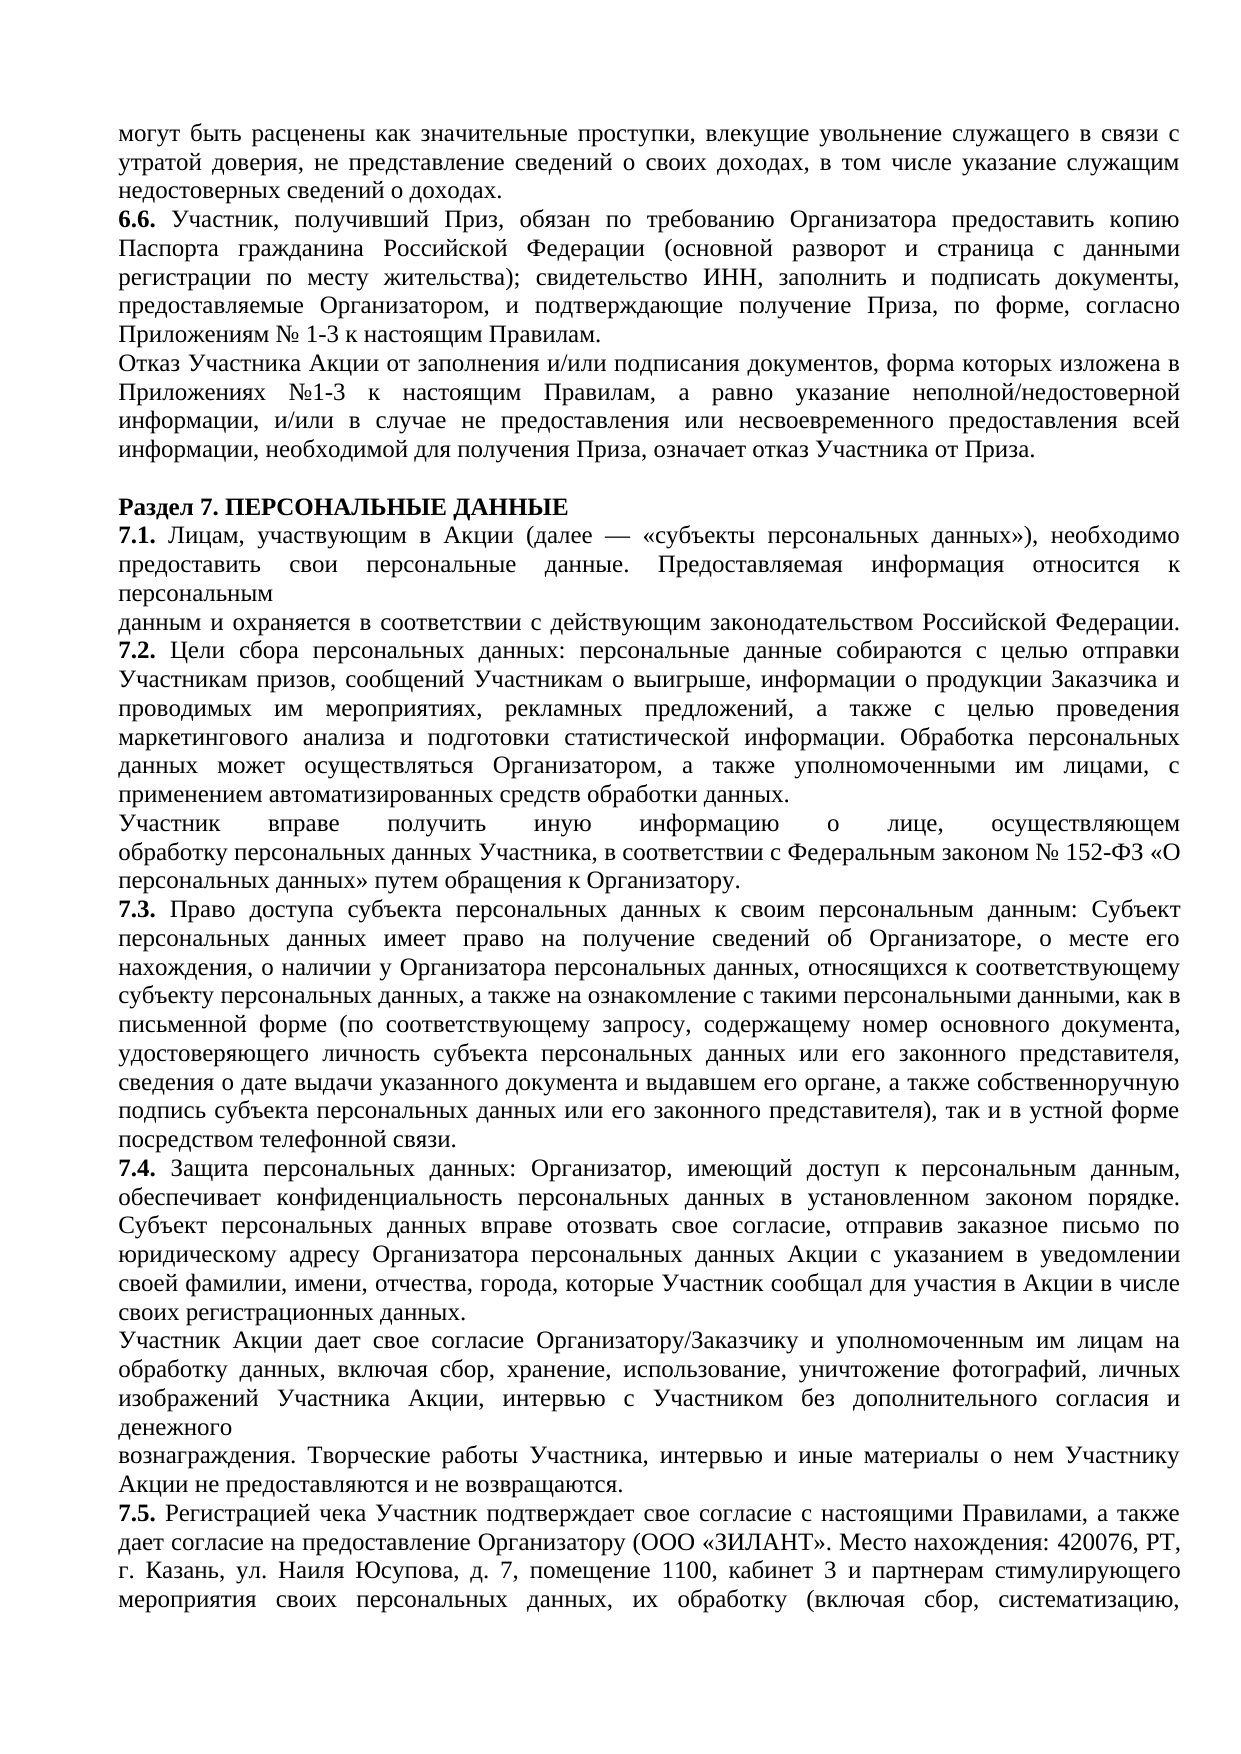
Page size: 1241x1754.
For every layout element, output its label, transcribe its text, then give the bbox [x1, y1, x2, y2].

text Отказ Участника Акции от заполнения и/или подписания документов, форма которых изложена в Приложениях №1-3 к настоящим Правилам, а равно указание неполной/недостоверной информации, и/или в случае не предоставления или несвоевременного предоставления всей информации, необходимой для получения Приза, означает отказ Участника от Приза. [118, 348, 1181, 463]
text 7.3. Право доступа субъекта персональных данных к своим персональным данным: Субъект персональных данных имеет право на получение сведений об Организаторе, о месте его нахождения, о наличии у Организатора персональных данных, относящихся к соответствующему субъекту персональных данных, а также на ознакомление с такими персональными данными, как в письменной форме (по соответствующему запросу, содержащему номер основного документа, удостоверяющего личность субъекта персональных данных или его законного представителя, сведения о дате выдачи указанного документа и выдавшем его органе, а также собственноручную подпись субъекта персональных данных или его законного представителя), так и в устной форме посредством телефонной связи. [118, 894, 1181, 1153]
text 6.6. Участник, получивший Приз, обязан по требованию Организатора предоставить копию Паспорта гражданина Российской Федерации (основной разворот и страница с данными регистрации по месту жительства); свидетельство ИНН, заполнить и подписать документы, предоставляемые Организатором, и подтверждающие получение Приза, по форме, согласно Приложениям № 1-3 к настоящим Правилам. [118, 204, 1181, 348]
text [118, 1498, 1181, 1613]
text 7.4. Защита персональных данных: Организатор, имеющий доступ к персональным данным, обеспечивает конфиденциальность персональных данных в установленном законом порядке. Субъект персональных данных вправе отозвать свое согласие, отправив заказное письмо по юридическому адресу Организатора персональных данных Акции с указанием в уведомлении своей фамилии, имени, отчества, города, которые Участник сообщал для участия в Акции в числе своих регистрационных данных. [118, 1153, 1181, 1326]
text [118, 118, 1181, 204]
text 7.1. Лицам, участвующим в Акции (далее — «субъекты персональных данных»), необходимо предоставить свои персональные данные. Предоставляемая информация относится к персональным данным и охраняется в соответствии с действующим законодательством Российской Федерации. 7.2. Цели сбора персональных данных: персональные данные собираются с целью отправки Участникам призов, сообщений Участникам о выигрыше, информации о продукции Заказчика и проводимых им мероприятиях, рекламных предложений, а также с целью проведения маркетингового анализа и подготовки статистической информации. Обработка персональных данных может осуществляться Организатором, а также уполномоченными им лицами, с применением автоматизированных средств обработки данных. [118, 521, 1181, 808]
text Раздел 7. ПЕРСОНАЛЬНЫЕ ДАННЫЕ [118, 463, 1181, 521]
text Участник Акции дает свое согласие Организатору/Заказчику и уполномоченным им лицам на обработку данных, включая сбор, хранение, использование, уничтожение фотографий, личных изображений Участника Акции, интервью с Участником без дополнительного согласия и денежного вознаграждения. Творческие работы Участника, интервью и иные материалы о нем Участнику Акции не предоставляются и не возвращаются. [118, 1326, 1181, 1498]
text Участник вправе получить иную информацию о лице, осуществляющем обработку персональных данных Участника, в соответствии с Федеральным законом № 152-ФЗ «О персональных данных» путем обращения к Организатору. [118, 808, 1181, 894]
